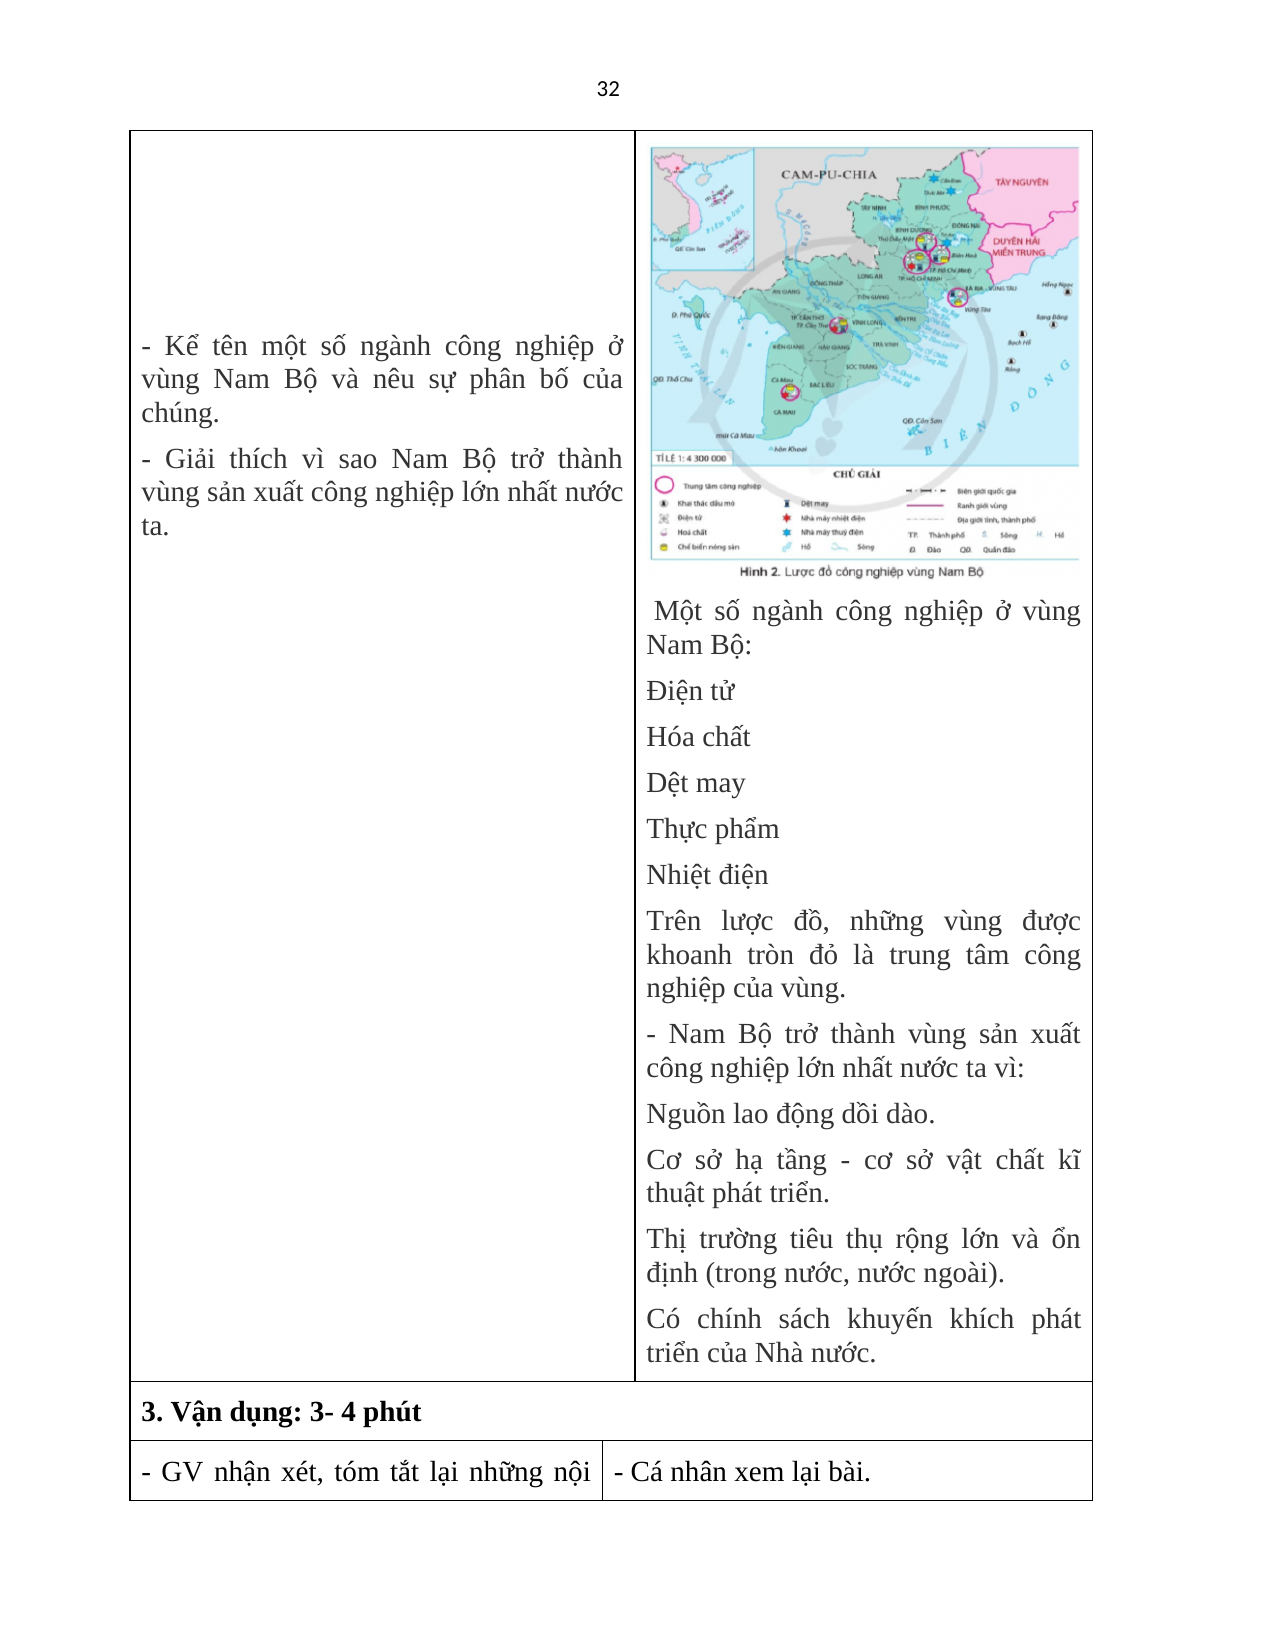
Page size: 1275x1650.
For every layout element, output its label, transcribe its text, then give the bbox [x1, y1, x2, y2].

table_cell - Cá nhân xem lại bài. - 2-3 HS nêu lại nội dung chính của bài. - Cá nhân nghe, quan sát. [603, 1441, 1092, 1500]
picture [646, 143, 1081, 581]
table_cell 3. Vận dụng: 3- 4 phút [131, 1382, 1092, 1440]
